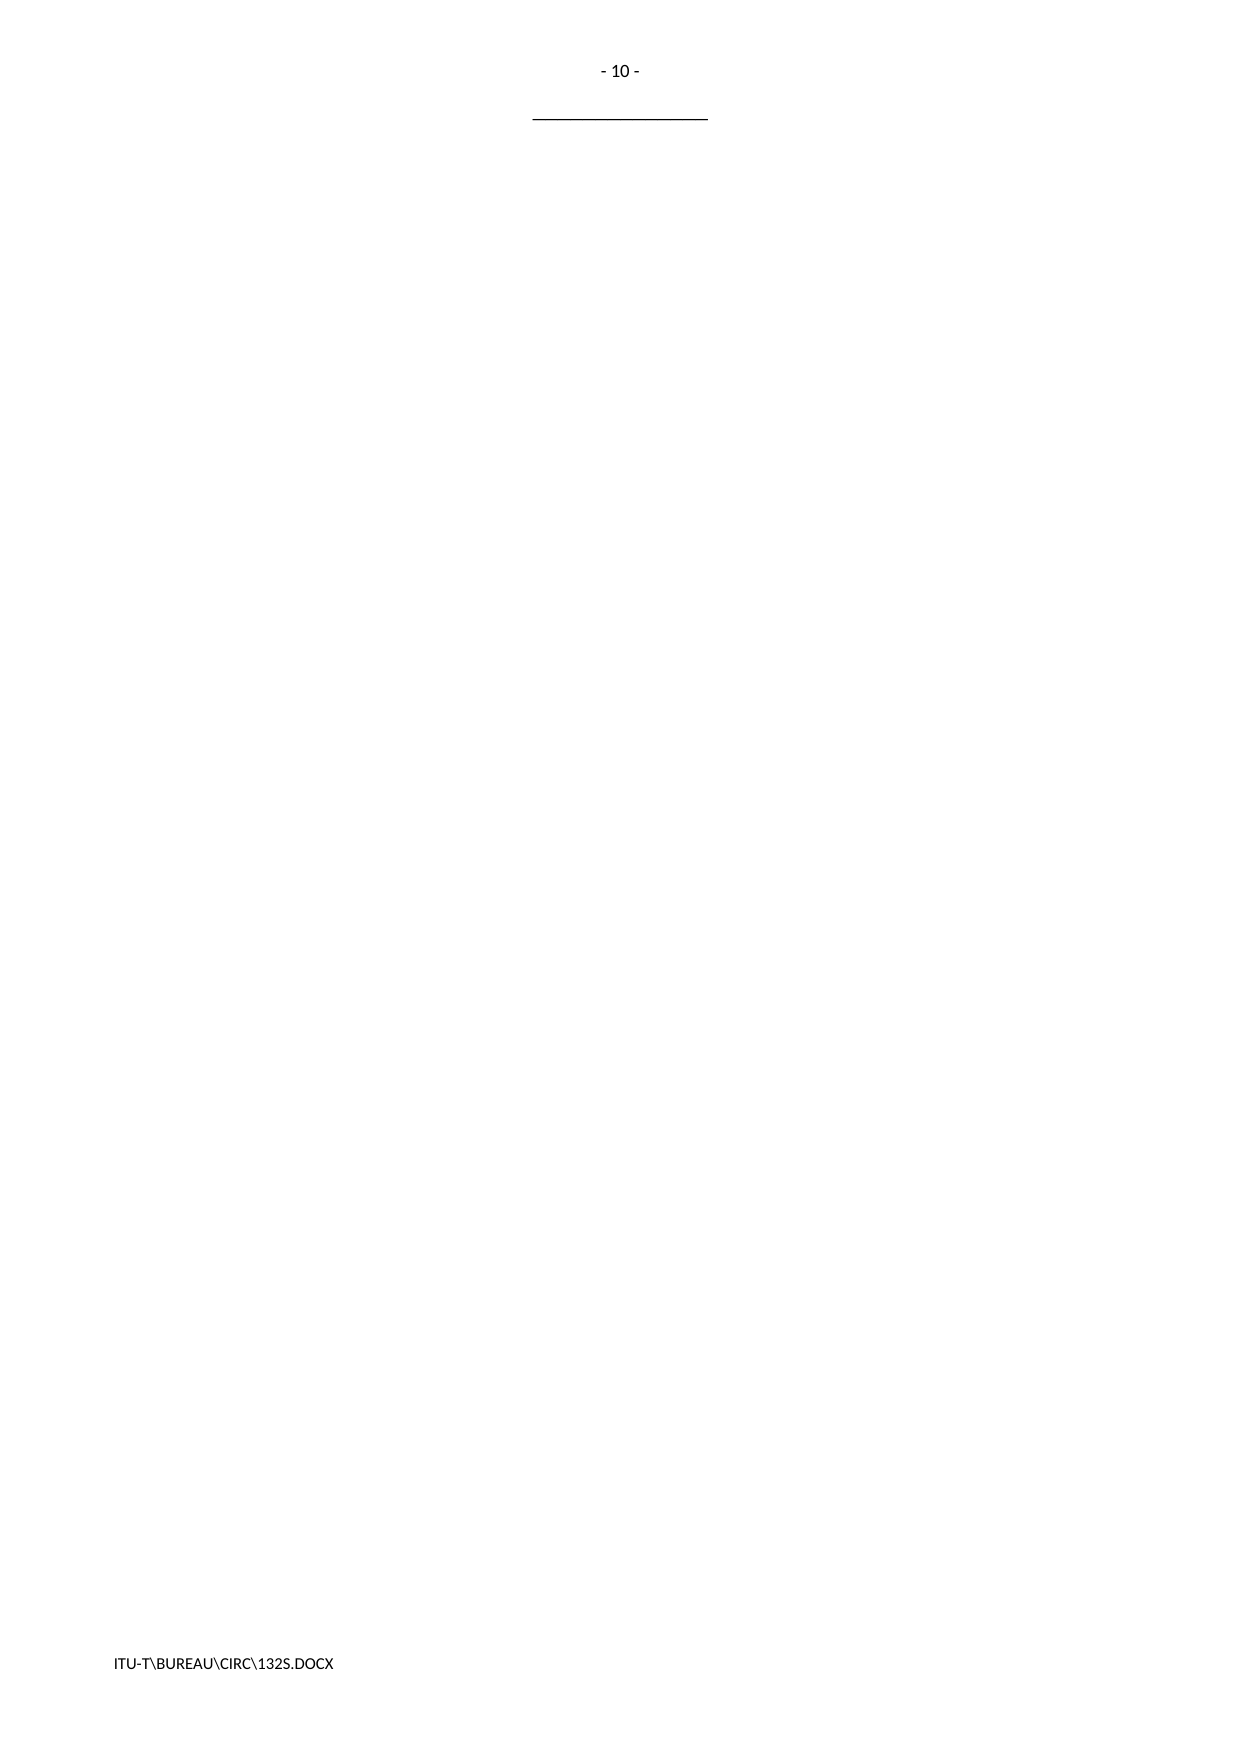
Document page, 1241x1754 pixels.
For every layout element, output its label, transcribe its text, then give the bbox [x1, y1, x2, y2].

text ______________ [113, 94, 1127, 123]
